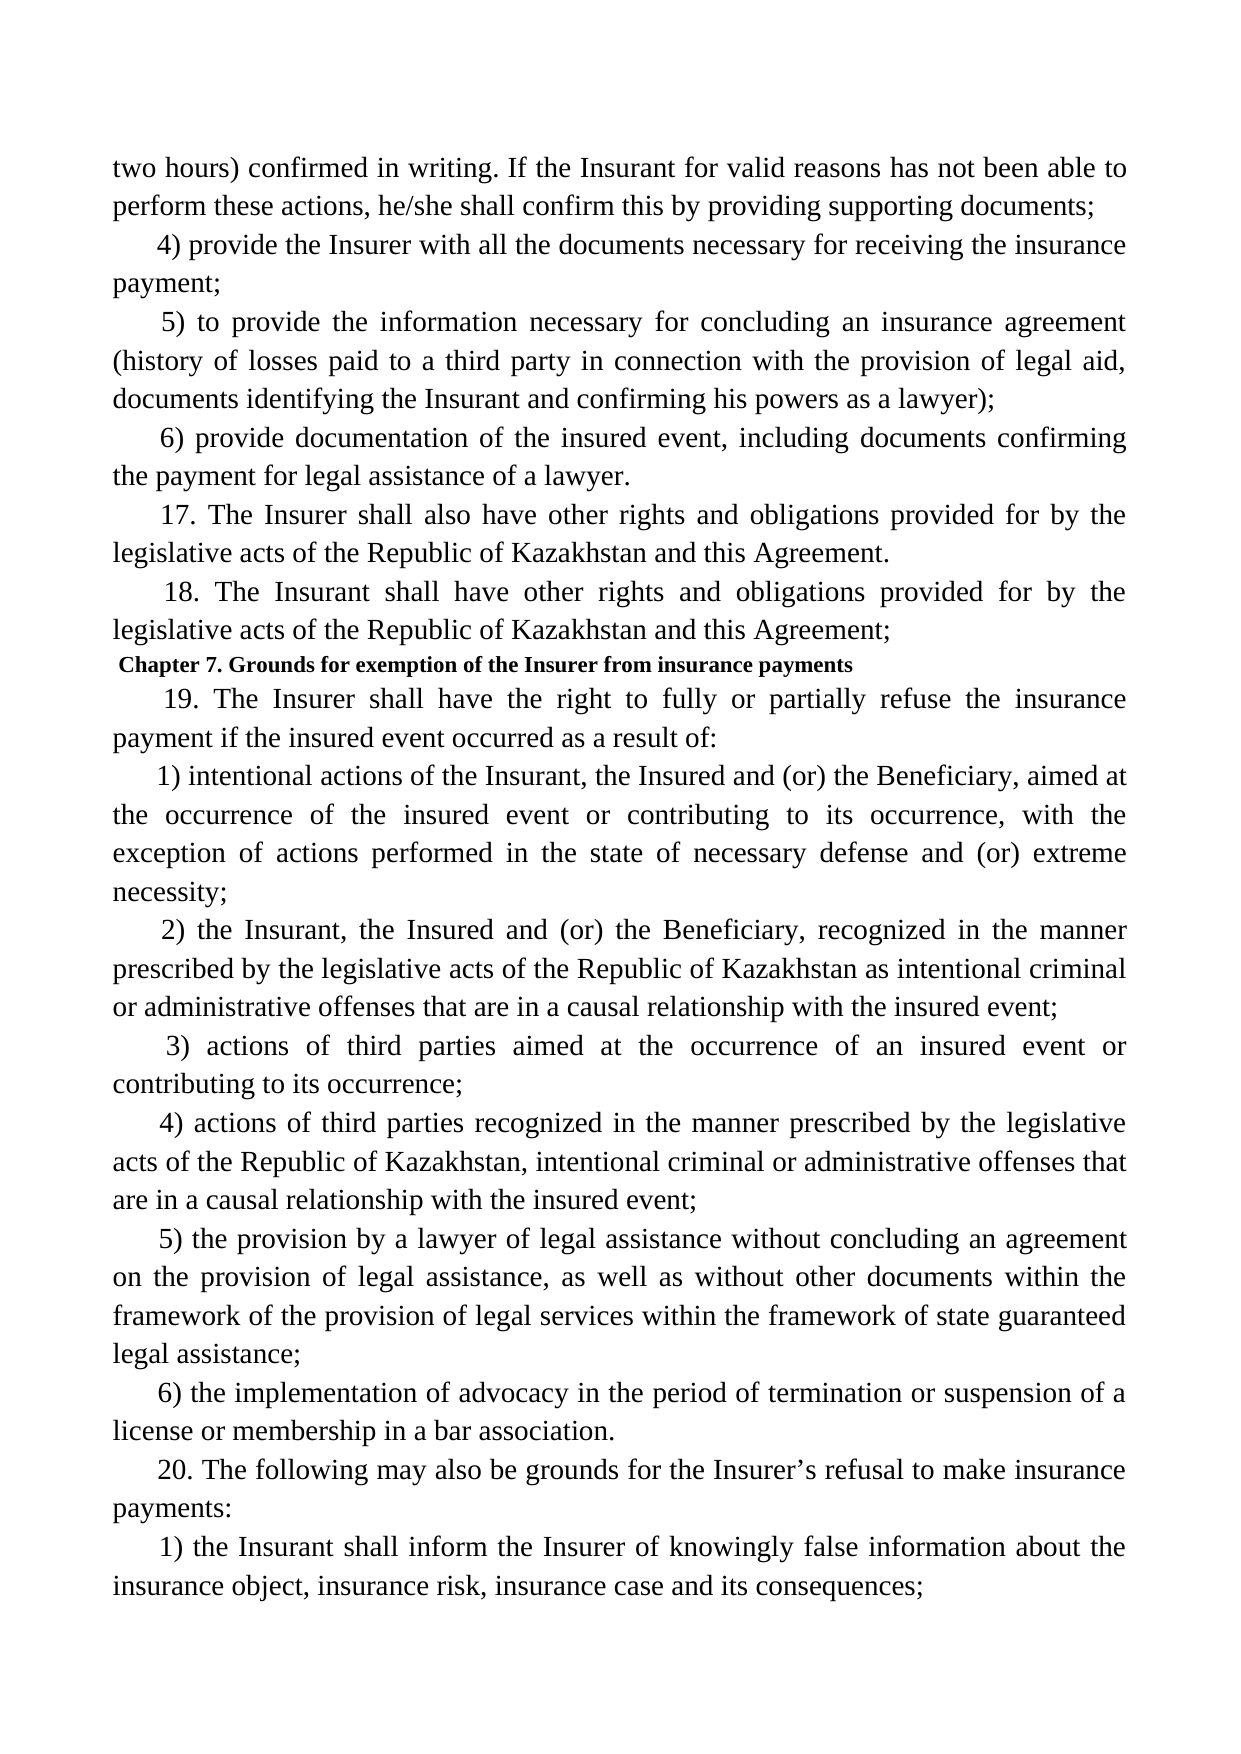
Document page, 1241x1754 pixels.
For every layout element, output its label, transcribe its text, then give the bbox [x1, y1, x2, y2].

text Chapter 7. Grounds for exemption of the Insurer from insurance payments [112, 651, 1128, 677]
text 17. The Insurer shall also have other rights and obligations provided for by the legislative acts of the Republic of Kazakhstan and this Agreement. [112, 497, 1128, 569]
text 4) actions of third parties recognized in the manner prescribed by the legislative acts of the Republic of Kazakhstan, intentional criminal or administrative offenses that are in a causal relationship with the insured event; [112, 1105, 1128, 1216]
text 5) to provide the information necessary for concluding an insurance agreement (history of losses paid to a third party in connection with the provision of legal aid, documents identifying the Insurant and confirming his powers as a lawyer); [112, 304, 1128, 415]
text 3) actions of third parties aimed at the occurrence of an insured event or contributing to its occurrence; [112, 1028, 1128, 1100]
text 6) provide documentation of the insured event, including documents confirming the payment for legal assistance of a lawyer. [112, 420, 1128, 492]
text 19. The Insurer shall have the right to fully or partially refuse the insurance payment if the insured event occurred as a result of: [112, 681, 1128, 753]
text 4) provide the Insurer with all the documents necessary for receiving the insurance payment; [112, 227, 1128, 299]
text 1) intentional actions of the Insurant, the Insured and (or) the Beneficiary, aimed at the occurrence of the insured event or contributing to its occurrence, with the exception of actions performed in the state of necessary defense and (or) extreme necessity; [112, 758, 1128, 907]
text 2) the Insurant, the Insured and (or) the Beneficiary, recognized in the manner prescribed by the legislative acts of the Republic of Kazakhstan as intentional criminal or administrative offenses that are in a causal relationship with the insured event; [112, 912, 1128, 1023]
text 20. The following may also be grounds for the Insurer’s refusal to make insurance payments: [112, 1452, 1128, 1524]
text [112, 150, 1128, 222]
text 5) the provision by a lawyer of legal assistance without concluding an agreement on the provision of legal assistance, as well as without other documents within the framework of the provision of legal services within the framework of state guaranteed legal assistance; [112, 1221, 1128, 1370]
text 1) the Insurant shall inform the Insurer of knowingly false information about the insurance object, insurance risk, insurance case and its consequences; [112, 1529, 1128, 1601]
text 6) the implementation of advocacy in the period of termination or suspension of a license or membership in a bar association. [112, 1375, 1128, 1447]
text 18. The Insurant shall have other rights and obligations provided for by the legislative acts of the Republic of Kazakhstan and this Agreement; [112, 574, 1128, 646]
